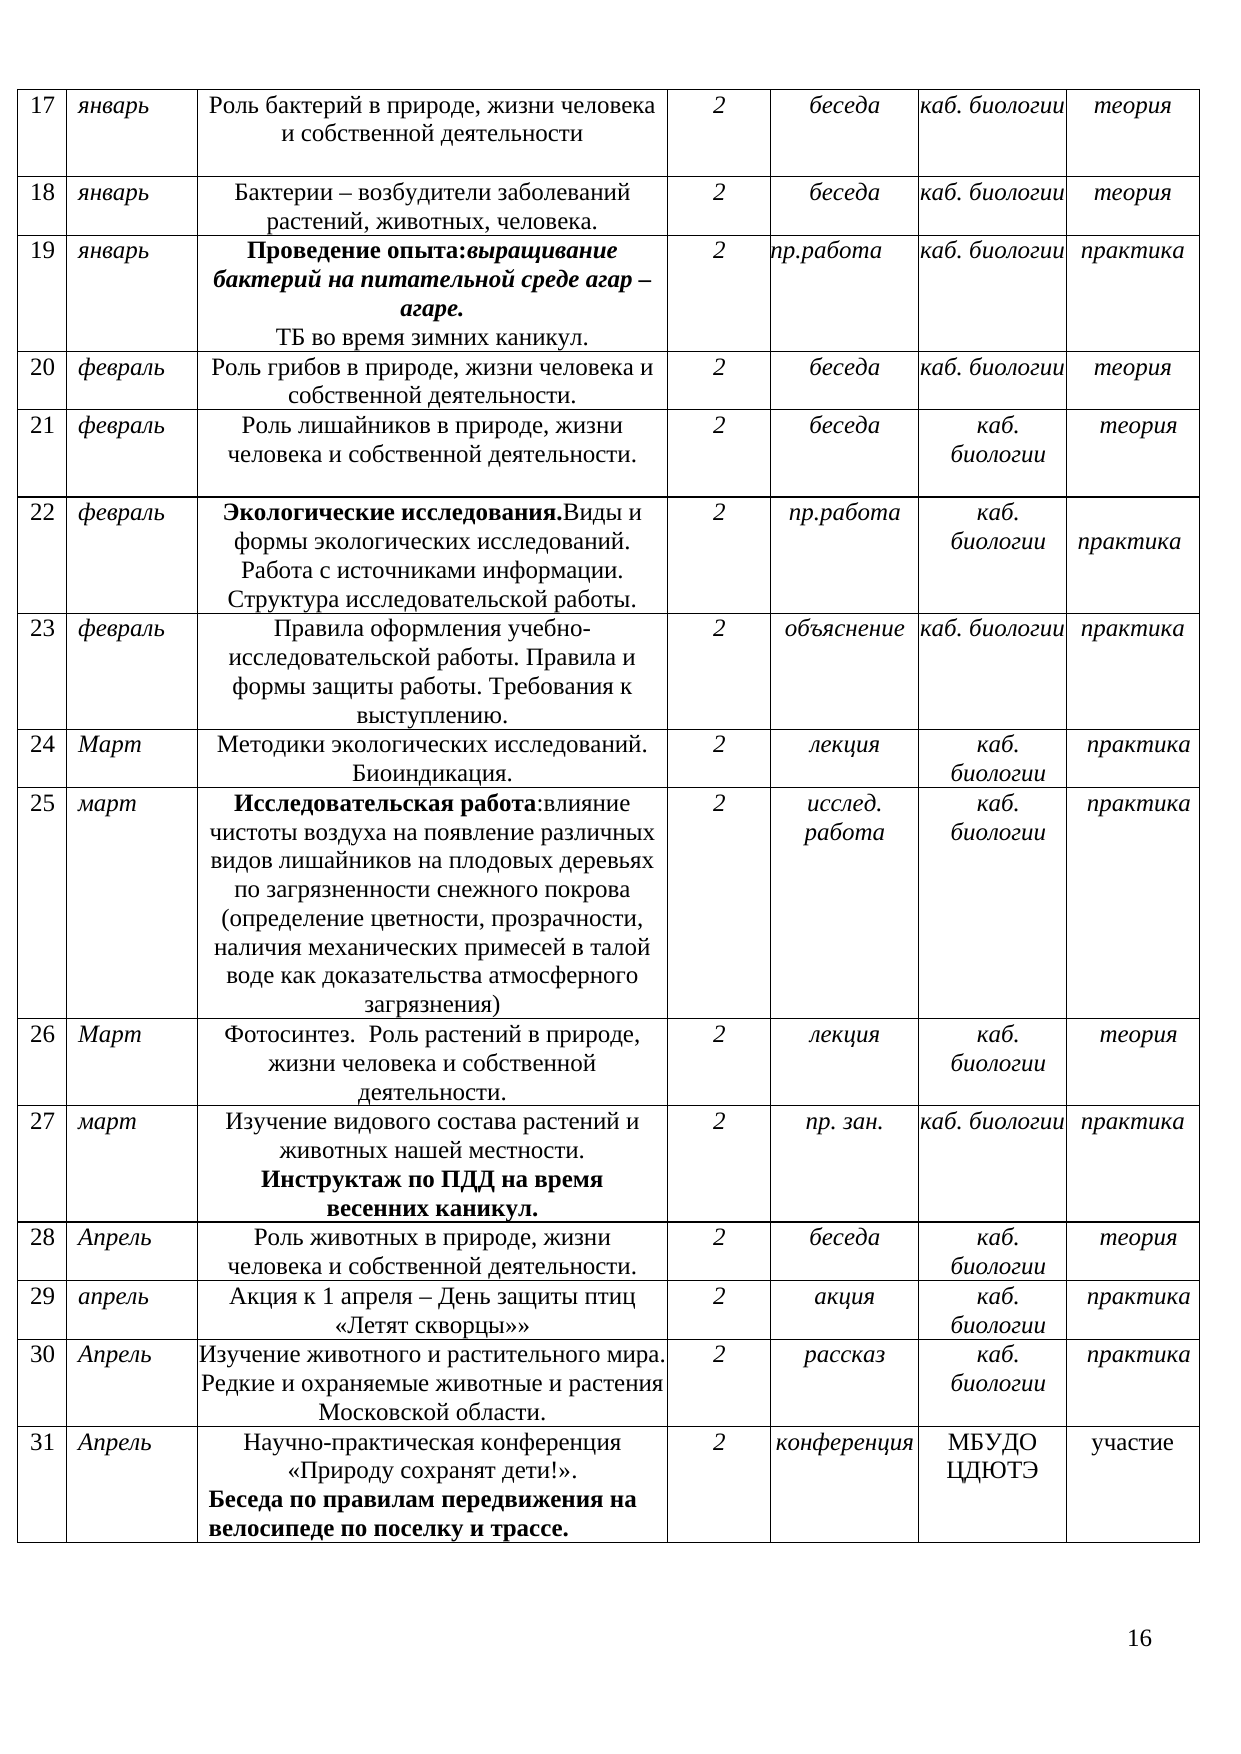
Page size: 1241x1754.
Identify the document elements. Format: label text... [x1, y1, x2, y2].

table_cell каб. биологии [919, 352, 1066, 409]
table_cell практика [1067, 614, 1199, 728]
table_cell 17 [18, 90, 66, 176]
table_cell каб. биологии [919, 498, 1066, 612]
table_cell пр.работа [771, 236, 918, 351]
table_cell теория [1067, 1019, 1199, 1105]
table_cell лекция [771, 1019, 918, 1105]
table_cell акция [771, 1281, 918, 1338]
table_cell беседа [771, 90, 918, 176]
table_cell Апрель [67, 1427, 197, 1542]
table_cell Проведение опыта:выращивание бактерий на питательной среде агар – агаре. ТБ во время зимних каникул. [198, 236, 667, 351]
table_cell теория [1067, 410, 1199, 496]
table_cell Изучение животного и растительного мира. Редкие и охраняемые животные и растения Московской области. [198, 1340, 667, 1426]
table_cell 28 [18, 1223, 66, 1280]
table_cell 30 [18, 1340, 66, 1426]
table_cell беседа [771, 177, 918, 234]
table_cell февраль [67, 614, 197, 728]
table_cell 2 [668, 498, 770, 612]
table_cell 2 [668, 1106, 770, 1221]
table_cell февраль [67, 498, 197, 612]
table_cell 22 [18, 498, 66, 612]
table_cell каб. биологии [919, 1019, 1066, 1105]
table_cell 2 [668, 236, 770, 351]
table_cell теория [1067, 1223, 1199, 1280]
table_cell каб. биологии [919, 730, 1066, 787]
table_cell 19 [18, 236, 66, 351]
table_cell Правила оформления учебно-исследовательской работы. Правила и формы защиты работы. Требования к выступлению. [198, 614, 667, 728]
table_cell практика [1067, 236, 1199, 351]
table_cell каб. биологии [919, 1340, 1066, 1426]
table_cell лекция [771, 730, 918, 787]
table_cell практика [1067, 788, 1199, 1018]
table_cell 2 [668, 730, 770, 787]
table_cell 2 [668, 410, 770, 496]
table_cell объяснение [771, 614, 918, 728]
table_cell 25 [18, 788, 66, 1018]
table_cell 21 [18, 410, 66, 496]
table_cell рассказ [771, 1340, 918, 1426]
table_cell январь [67, 90, 197, 176]
table_cell 26 [18, 1019, 66, 1105]
table_cell практика [1067, 498, 1199, 612]
table_cell 23 [18, 614, 66, 728]
table_cell 18 [18, 177, 66, 234]
table_cell 29 [18, 1281, 66, 1338]
table_cell исслед. работа [771, 788, 918, 1018]
table_cell 31 [18, 1427, 66, 1542]
table_cell беседа [771, 352, 918, 409]
table_cell каб. биологии [919, 410, 1066, 496]
table_cell теория [1067, 90, 1199, 176]
table_cell практика [1067, 1106, 1199, 1221]
table_cell Методики экологических исследований. Биоиндикация. [198, 730, 667, 787]
table_cell Апрель [67, 1340, 197, 1426]
table_cell каб. биологии [919, 1281, 1066, 1338]
table_cell каб. биологии [919, 177, 1066, 234]
table_cell МБУДО ЦДЮТЭ [919, 1427, 1066, 1542]
table_cell 2 [668, 1427, 770, 1542]
table_cell Изучение видового состава растений и животных нашей местности. Инструктаж по ПДД на время весенних каникул. [198, 1106, 667, 1221]
table_cell практика [1067, 730, 1199, 787]
table_cell Экологические исследования.Виды и формы экологических исследований. Работа с источниками информации. Структура исследовательской работы. [198, 498, 667, 612]
table_cell 2 [668, 1019, 770, 1105]
table_cell практика [1067, 1281, 1199, 1338]
table_cell 24 [18, 730, 66, 787]
table_cell Март [67, 1019, 197, 1105]
table_cell Роль бактерий в природе, жизни человека и собственной деятельности [198, 90, 667, 176]
table_cell пр. зан. [771, 1106, 918, 1221]
table_cell февраль [67, 352, 197, 409]
table_cell март [67, 1106, 197, 1221]
table_cell Роль животных в природе, жизни человека и собственной деятельности. [198, 1223, 667, 1280]
table_cell 2 [668, 90, 770, 176]
table_cell Апрель [67, 1223, 197, 1280]
table_cell 27 [18, 1106, 66, 1221]
table_cell каб. биологии [919, 90, 1066, 176]
table_cell 2 [668, 177, 770, 234]
table_cell каб. биологии [919, 788, 1066, 1018]
table_cell 2 [668, 1281, 770, 1338]
table_cell Март [67, 730, 197, 787]
table_cell январь [67, 177, 197, 234]
table_cell 2 [668, 1340, 770, 1426]
table_cell каб. биологии [919, 1223, 1066, 1280]
table_cell пр.работа [771, 498, 918, 612]
table_cell 2 [668, 352, 770, 409]
table_cell 2 [668, 614, 770, 728]
table_cell Акция к 1 апреля – День защиты птиц «Летят скворцы»» [198, 1281, 667, 1338]
table_cell 2 [668, 788, 770, 1018]
table_cell март [67, 788, 197, 1018]
table_cell 20 [18, 352, 66, 409]
table_cell Бактерии – возбудители заболеваний растений, животных, человека. [198, 177, 667, 234]
table_cell Исследовательская работа:влияние чистоты воздуха на появление различных видов лишайников на плодовых деревьях по загрязненности снежного покрова (определение цветности, прозрачности, наличия механических примесей в талой воде как доказательства атмосферного загрязнения) [198, 788, 667, 1018]
table_cell конференция [771, 1427, 918, 1542]
table_cell январь [67, 236, 197, 351]
table_cell каб. биологии [919, 236, 1066, 351]
table_cell февраль [67, 410, 197, 496]
table_cell каб. биологии [919, 614, 1066, 728]
table_cell теория [1067, 177, 1199, 234]
table_cell беседа [771, 1223, 918, 1280]
table_cell практика [1067, 1340, 1199, 1426]
table_cell Фотосинтез. Роль растений в природе, жизни человека и собственной деятельности. [198, 1019, 667, 1105]
table_cell 2 [668, 1223, 770, 1280]
table_cell апрель [67, 1281, 197, 1338]
table_cell теория [1067, 352, 1199, 409]
table_cell Научно-практическая конференция «Природу сохранят дети!». Беседа по правилам передвижения на велосипеде по поселку и трассе. [198, 1427, 667, 1542]
table_cell каб. биологии [919, 1106, 1066, 1221]
table_cell беседа [771, 410, 918, 496]
table_cell Роль грибов в природе, жизни человека и собственной деятельности. [198, 352, 667, 409]
table_cell участие [1067, 1427, 1199, 1542]
table_cell Роль лишайников в природе, жизни человека и собственной деятельности. [198, 410, 667, 496]
